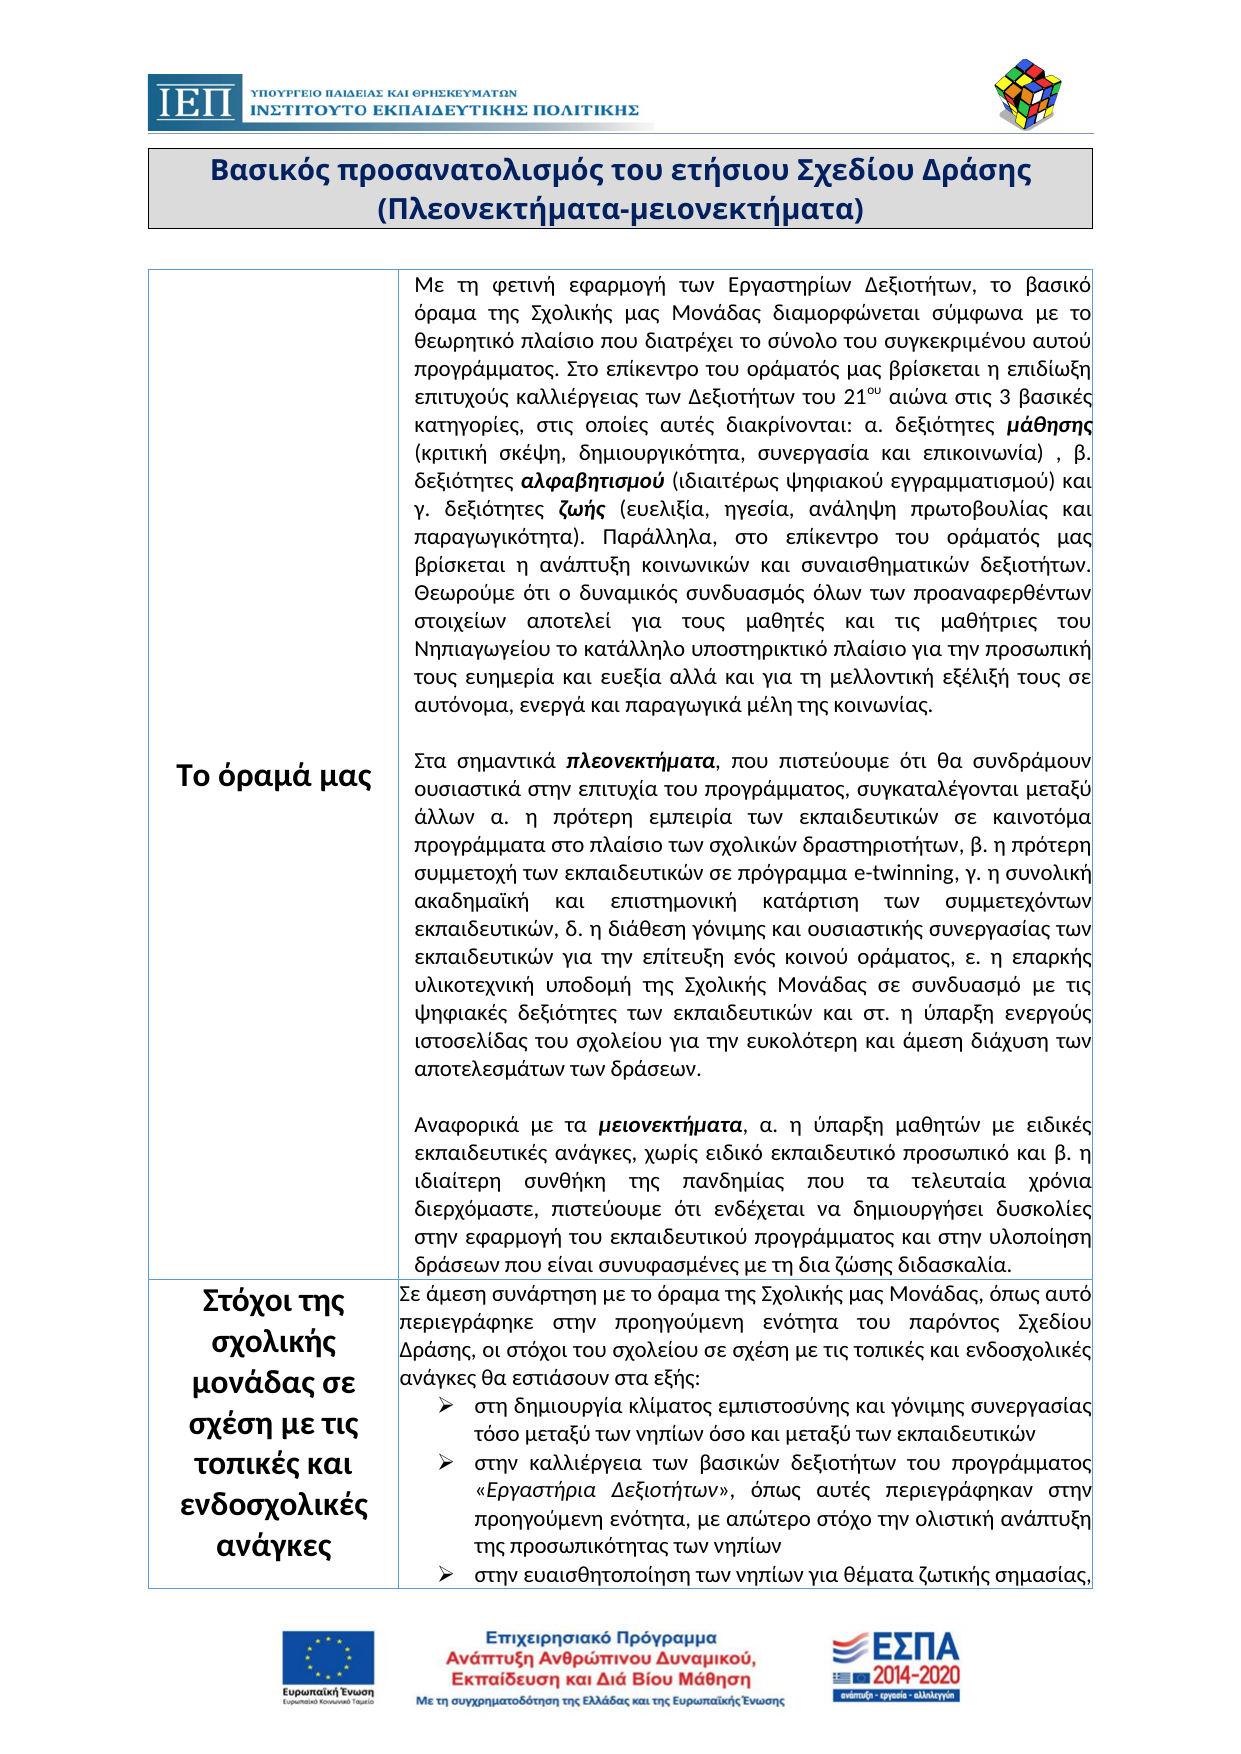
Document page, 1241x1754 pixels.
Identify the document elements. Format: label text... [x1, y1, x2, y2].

table_header Βασικός προσανατολισμός του ετήσιου Σχεδίου Δράσης (Πλεονεκτήματα-μειονεκτήματα) [149, 149, 1092, 228]
table_header Το όραμά μας [149, 270, 398, 1278]
picture [261, 1624, 981, 1714]
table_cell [399, 1280, 1092, 1588]
table_header Με τη φετινή εφαρμογή των Εργαστηρίων Δεξιοτήτων, το βασικό όραμα της Σχολικής μας Μονάδας διαμορφώνεται σύμφωνα με το θεωρητικό πλαίσιο που διατρέχει το σύνολο του συγκεκριμένου αυτού προγράμματος. Στο επίκεντρο του οράματός μας βρίσκεται η επιδίωξη επιτυχούς καλλιέργειας των Δεξιοτήτων του 21ου αιώνα στις 3 βασικές κατηγορίες, στις οποίες αυτές διακρίνονται: α. δεξιότητες μάθησης (κριτική σκέψη, δημιουργικότητα, συνεργασία και επικοινωνία) , β. δεξιότητες αλφαβητισμού (ιδιαιτέρως ψηφιακού εγγραμματισμού) και γ. δεξιότητες ζωής (ευελιξία, ηγεσία, ανάληψη πρωτοβουλίας και παραγωγικότητα). Παράλληλα, στο επίκεντρο του οράματός μας βρίσκεται η ανάπτυξη κοινωνικών και συναισθηματικών δεξιοτήτων. Θεωρούμε ότι ο δυναμικός συνδυασμός όλων των προαναφερθέντων στοιχείων αποτελεί για τους μαθητές και τις μαθήτριες του Νηπιαγωγείου το κατάλληλο υποστηρικτικό πλαίσιο για την προσωπική τους ευημερία και ευεξία αλλά και για τη μελλοντική εξέλιξή τους σε αυτόνομα, ενεργά και παραγωγικά μέλη της κοινωνίας. Στα σημαντικά πλεονεκτήματα, που πιστεύουμε ότι θα συνδράμουν ουσιαστικά στην επιτυχία του προγράμματος, συγκαταλέγονται μεταξύ άλλων α. η πρότερη εμπειρία των εκπαιδευτικών σε καινοτόμα προγράμματα στο πλαίσιο των σχολικών δραστηριοτήτων, β. η πρότερη συμμετοχή των εκπαιδευτικών σε πρόγραμμα e-twinning, γ. η συνολική ακαδημαϊκή και επιστημονική κατάρτιση των συμμετεχόντων εκπαιδευτικών, δ. η διάθεση γόνιμης και ουσιαστικής συνεργασίας των εκπαιδευτικών για την επίτευξη ενός κοινού οράματος, ε. η επαρκής υλικοτεχνική υποδομή της Σχολικής Μονάδας σε συνδυασμό με τις ψηφιακές δεξιότητες των εκπαιδευτικών και στ. η ύπαρξη ενεργούς ιστοσελίδας του σχολείου για την ευκολότερη και άμεση διάχυση των αποτελεσμάτων των δράσεων. Αναφορικά με τα μειονεκτήματα, α. η ύπαρξη μαθητών με ειδικές εκπαιδευτικές ανάγκες, χωρίς ειδικό εκπαιδευτικό προσωπικό και β. η ιδιαίτερη συνθήκη της πανδημίας που τα τελευταία χρόνια διερχόμαστε, πιστεύουμε ότι ενδέχεται να δημιουργήσει δυσκολίες στην εφαρμογή του εκπαιδευτικού προγράμματος και στην υλοποίηση δράσεων που είναι συνυφασμένες με τη δια ζώσης διδασκαλία. [399, 270, 1092, 1278]
picture [992, 59, 1064, 131]
picture [147, 74, 654, 131]
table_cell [149, 1280, 398, 1588]
